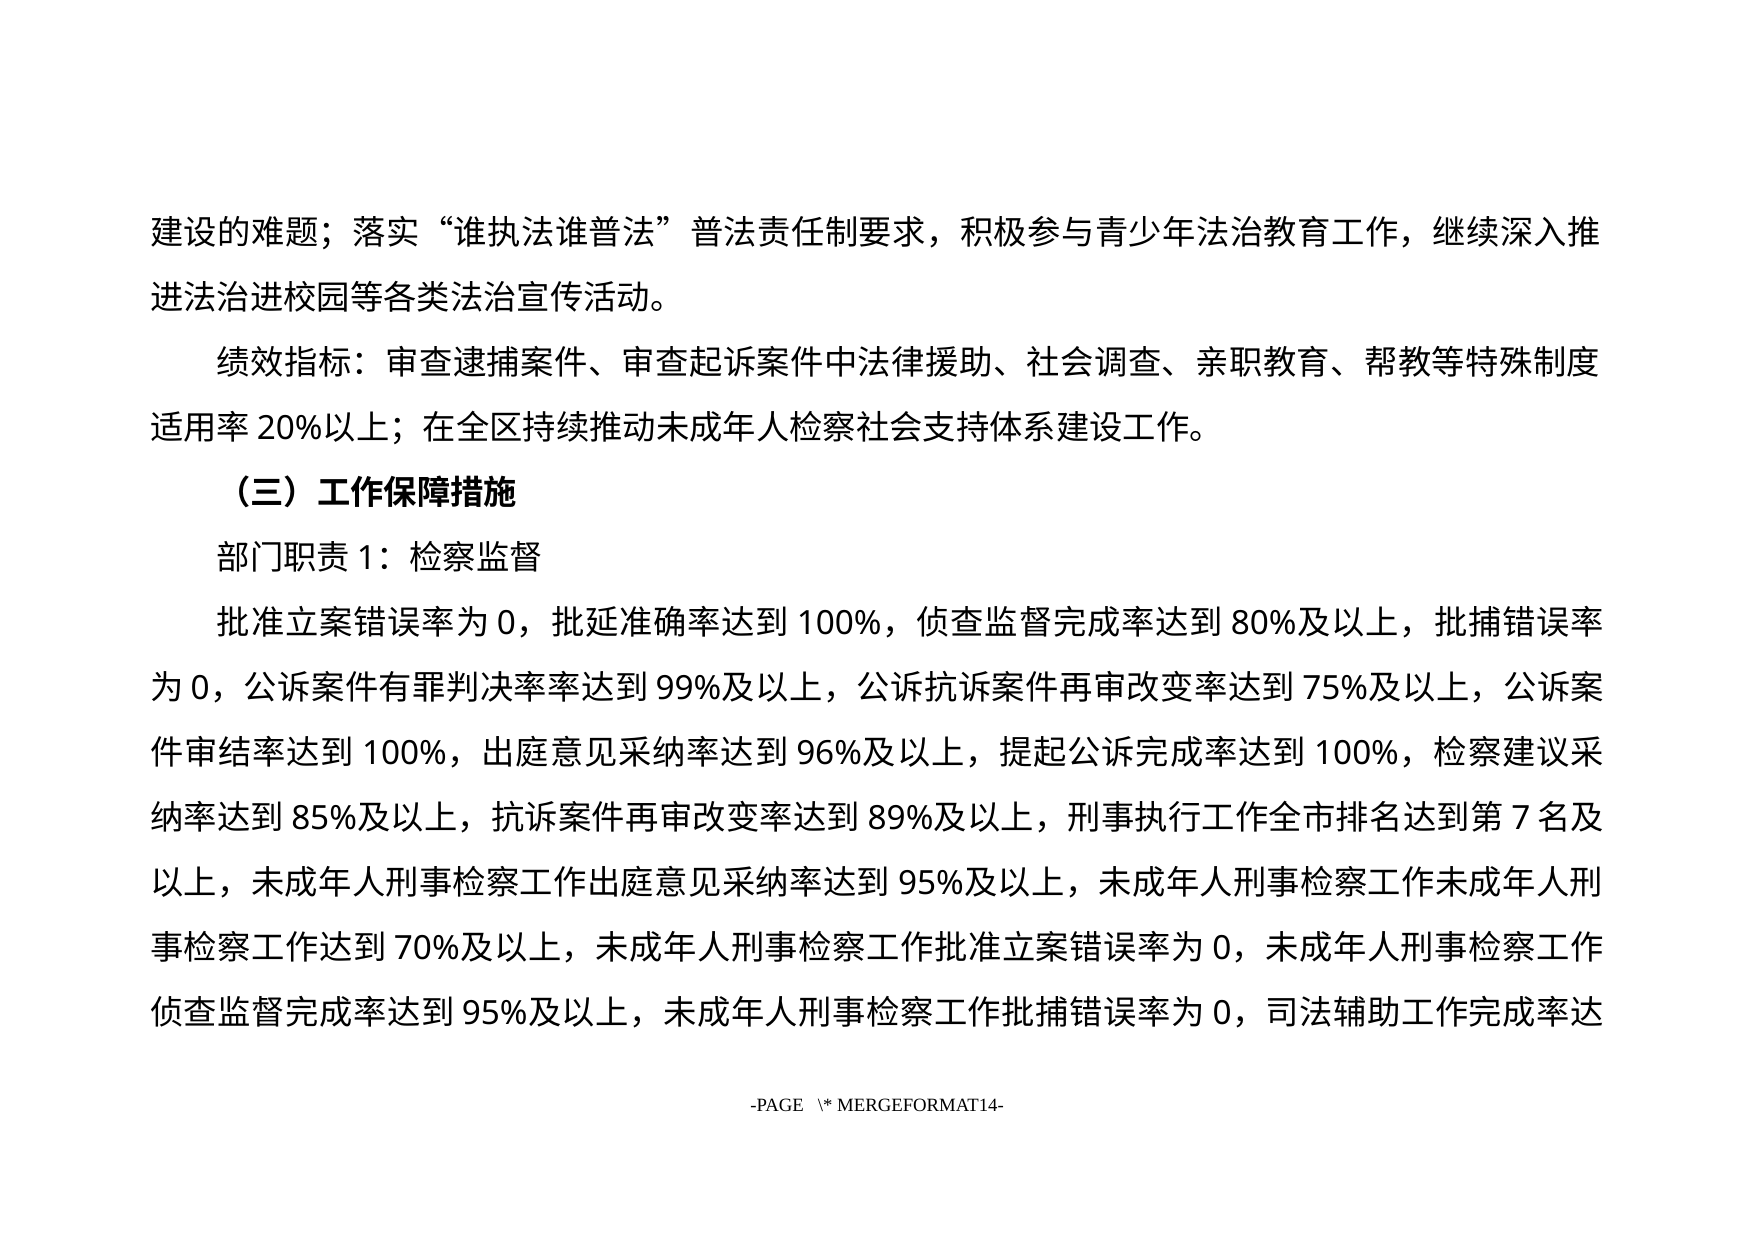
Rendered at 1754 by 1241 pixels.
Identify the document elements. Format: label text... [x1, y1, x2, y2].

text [150, 198, 1604, 328]
text 部门职责1：检察监督 [150, 523, 1604, 588]
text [150, 588, 1604, 1043]
text （三）工作保障措施 [150, 458, 1604, 523]
text 绩效指标：审查逮捕案件、审查起诉案件中法律援助、社会调查、亲职教育、帮教等特殊制度适用率20%以上；在全区持续推动未成年人检察社会支持体系建设工作。 [150, 328, 1604, 458]
